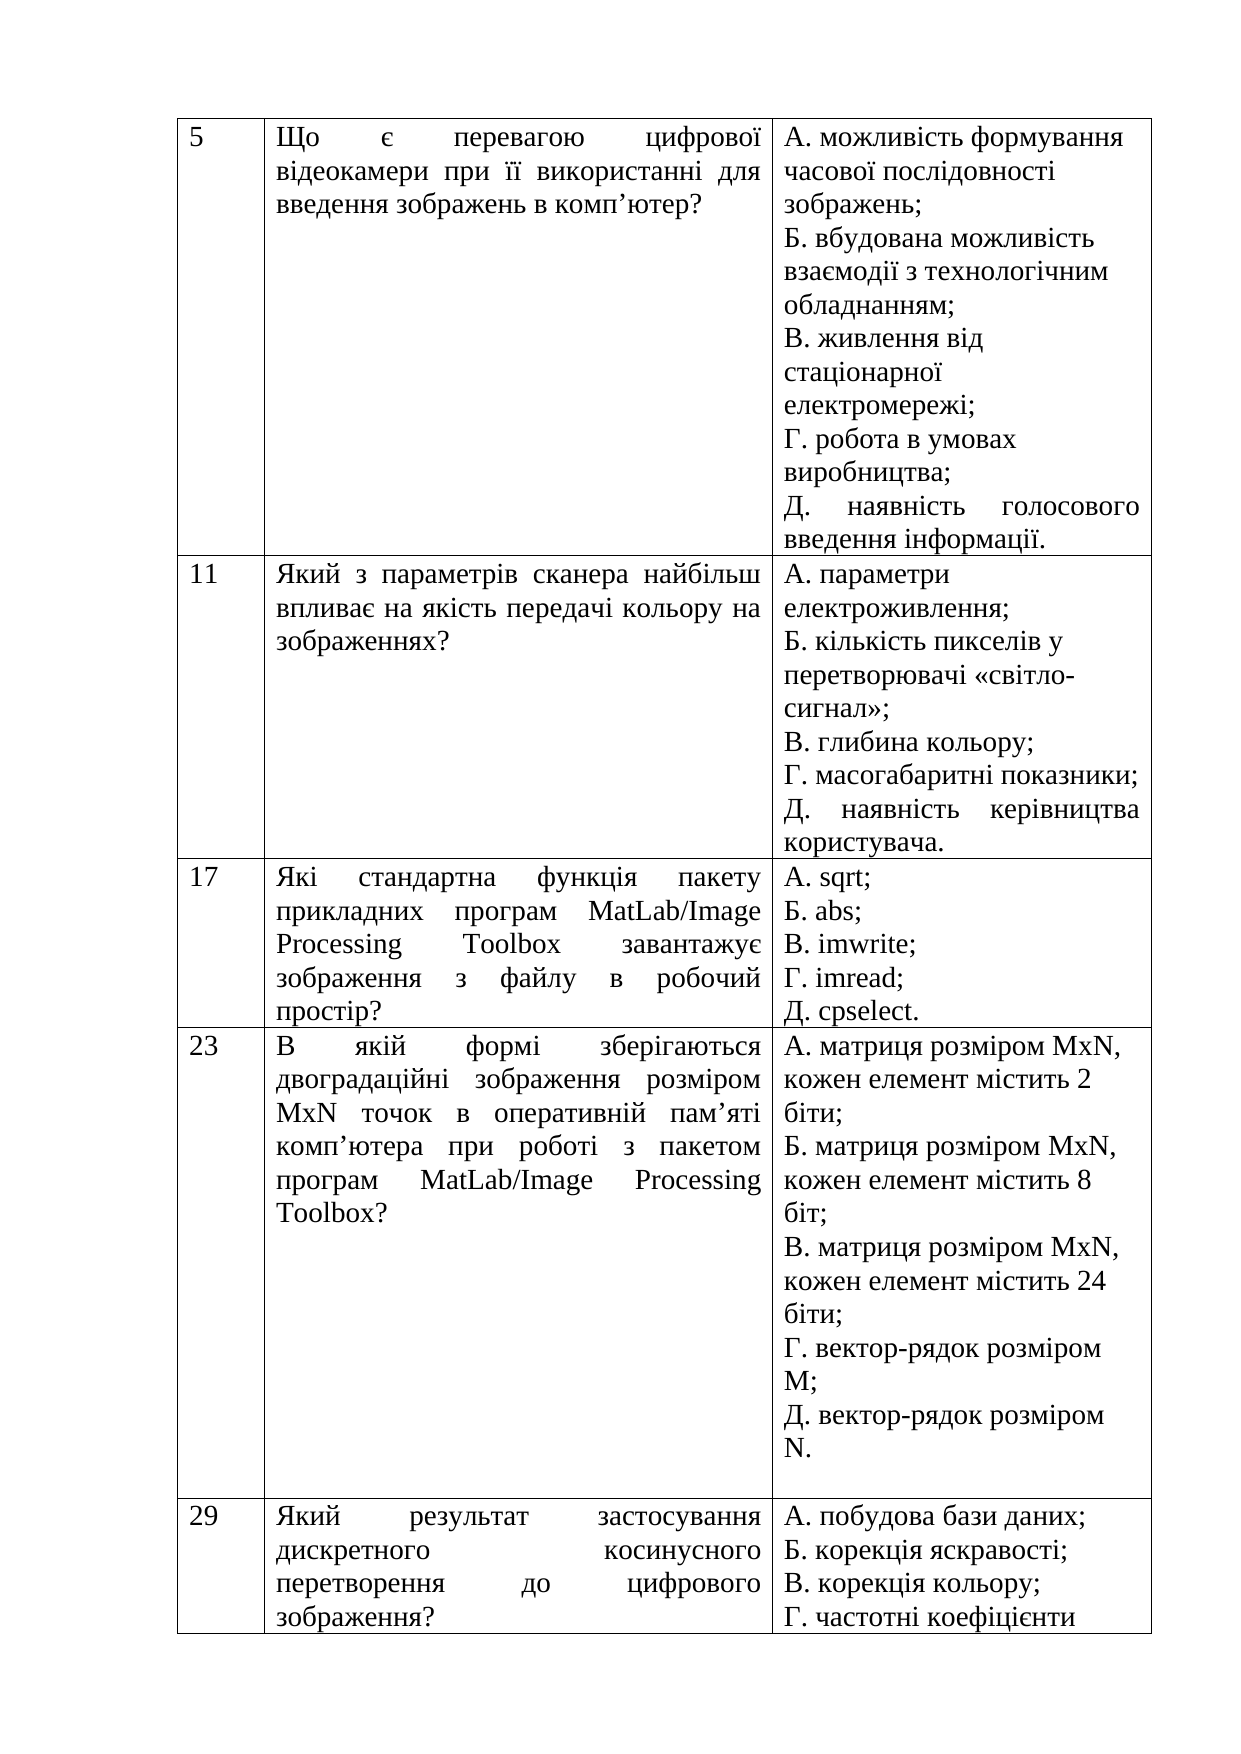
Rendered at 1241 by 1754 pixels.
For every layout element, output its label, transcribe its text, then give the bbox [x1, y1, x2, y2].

table_cell 17 [178, 859, 264, 1027]
table_cell А. параметри електроживлення; Б. кількість пикселів у перетворювачі «світло-сигнал»; В. глибина кольору; Г. масогабаритні показники; Д. наявність керівництва користувача. [773, 556, 1151, 858]
table_cell 23 [178, 1028, 264, 1497]
table_cell Які стандартна функція пакету прикладних програм MatLab/Image Processing Toolbox завантажує зображення з файлу в робочий простір? [265, 859, 772, 1027]
table_cell А. sqrt; Б. abs; В. imwrite; Г. imread; Д. cpselect. [773, 859, 1151, 1027]
table_cell 29 [178, 1499, 264, 1633]
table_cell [773, 1499, 1151, 1633]
table_cell А. матриця розміром MxN, кожен елемент містить 2 біти; Б. матриця розміром MxN, кожен елемент містить 8 біт; В. матриця розміром MxN, кожен елемент містить 24 біти; Г. вектор-рядок розміром M; Д. вектор-рядок розміром N. [773, 1028, 1151, 1497]
table_cell 11 [178, 556, 264, 858]
table_cell В якій формі зберігаються двоградаційні зображення розміром MxN точок в оперативній пам’яті комп’ютера при роботі з пакетом програм MatLab/Image Processing Toolbox? [265, 1028, 772, 1497]
table_header Що є перевагою цифрової відеокамери при її використанні для введення зображень в комп’ютер? [265, 119, 772, 555]
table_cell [265, 1499, 772, 1633]
table_header А. можливість формування часової послідовності зображень; Б. вбудована можливість взаємодії з технологічним обладнанням; В. живлення від стаціонарної електромережі; Г. робота в умовах виробництва; Д. наявність голосового введення інформації. [773, 119, 1151, 555]
table_header 5 [178, 119, 264, 555]
table_cell Який з параметрів сканера найбільш впливає на якість передачі кольору на зображеннях? [265, 556, 772, 858]
